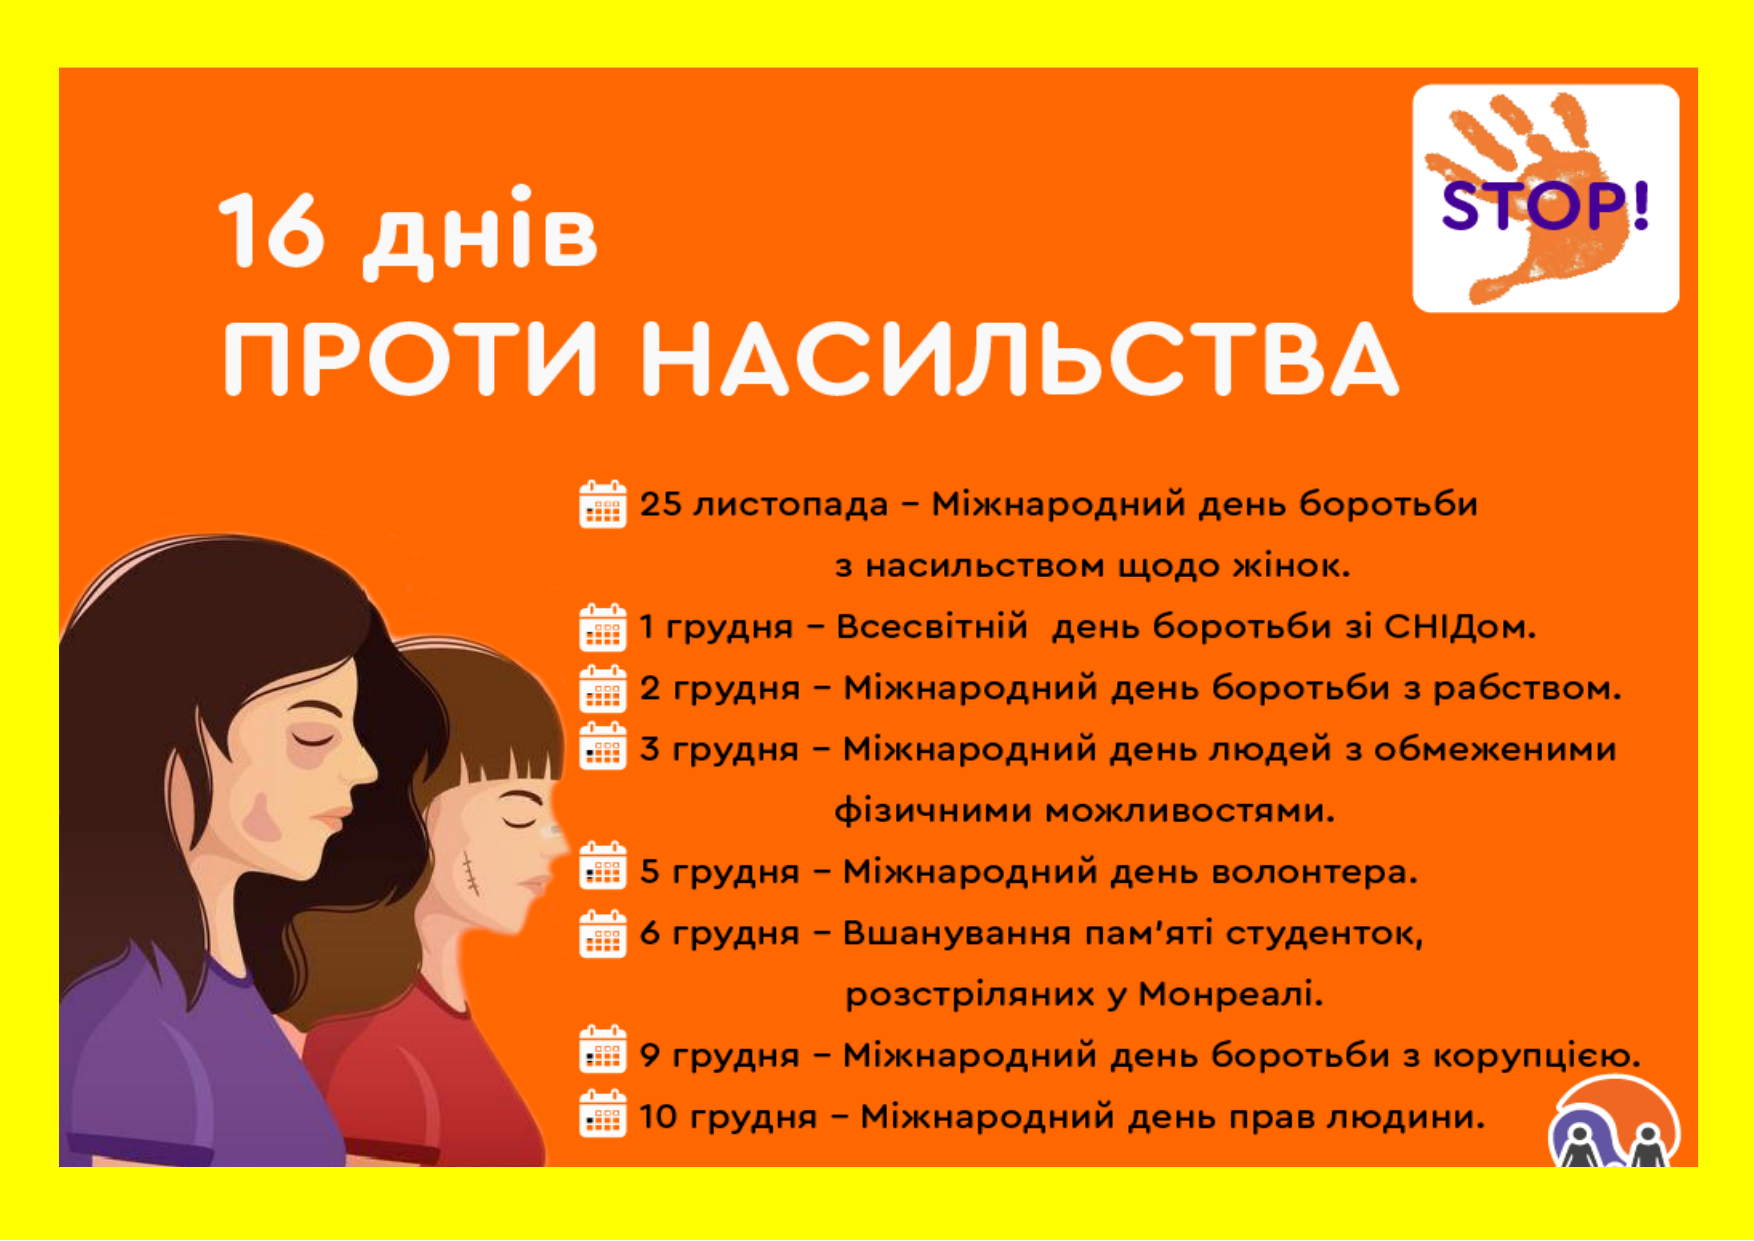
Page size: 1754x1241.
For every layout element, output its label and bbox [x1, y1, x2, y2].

picture [59, 63, 1699, 1167]
